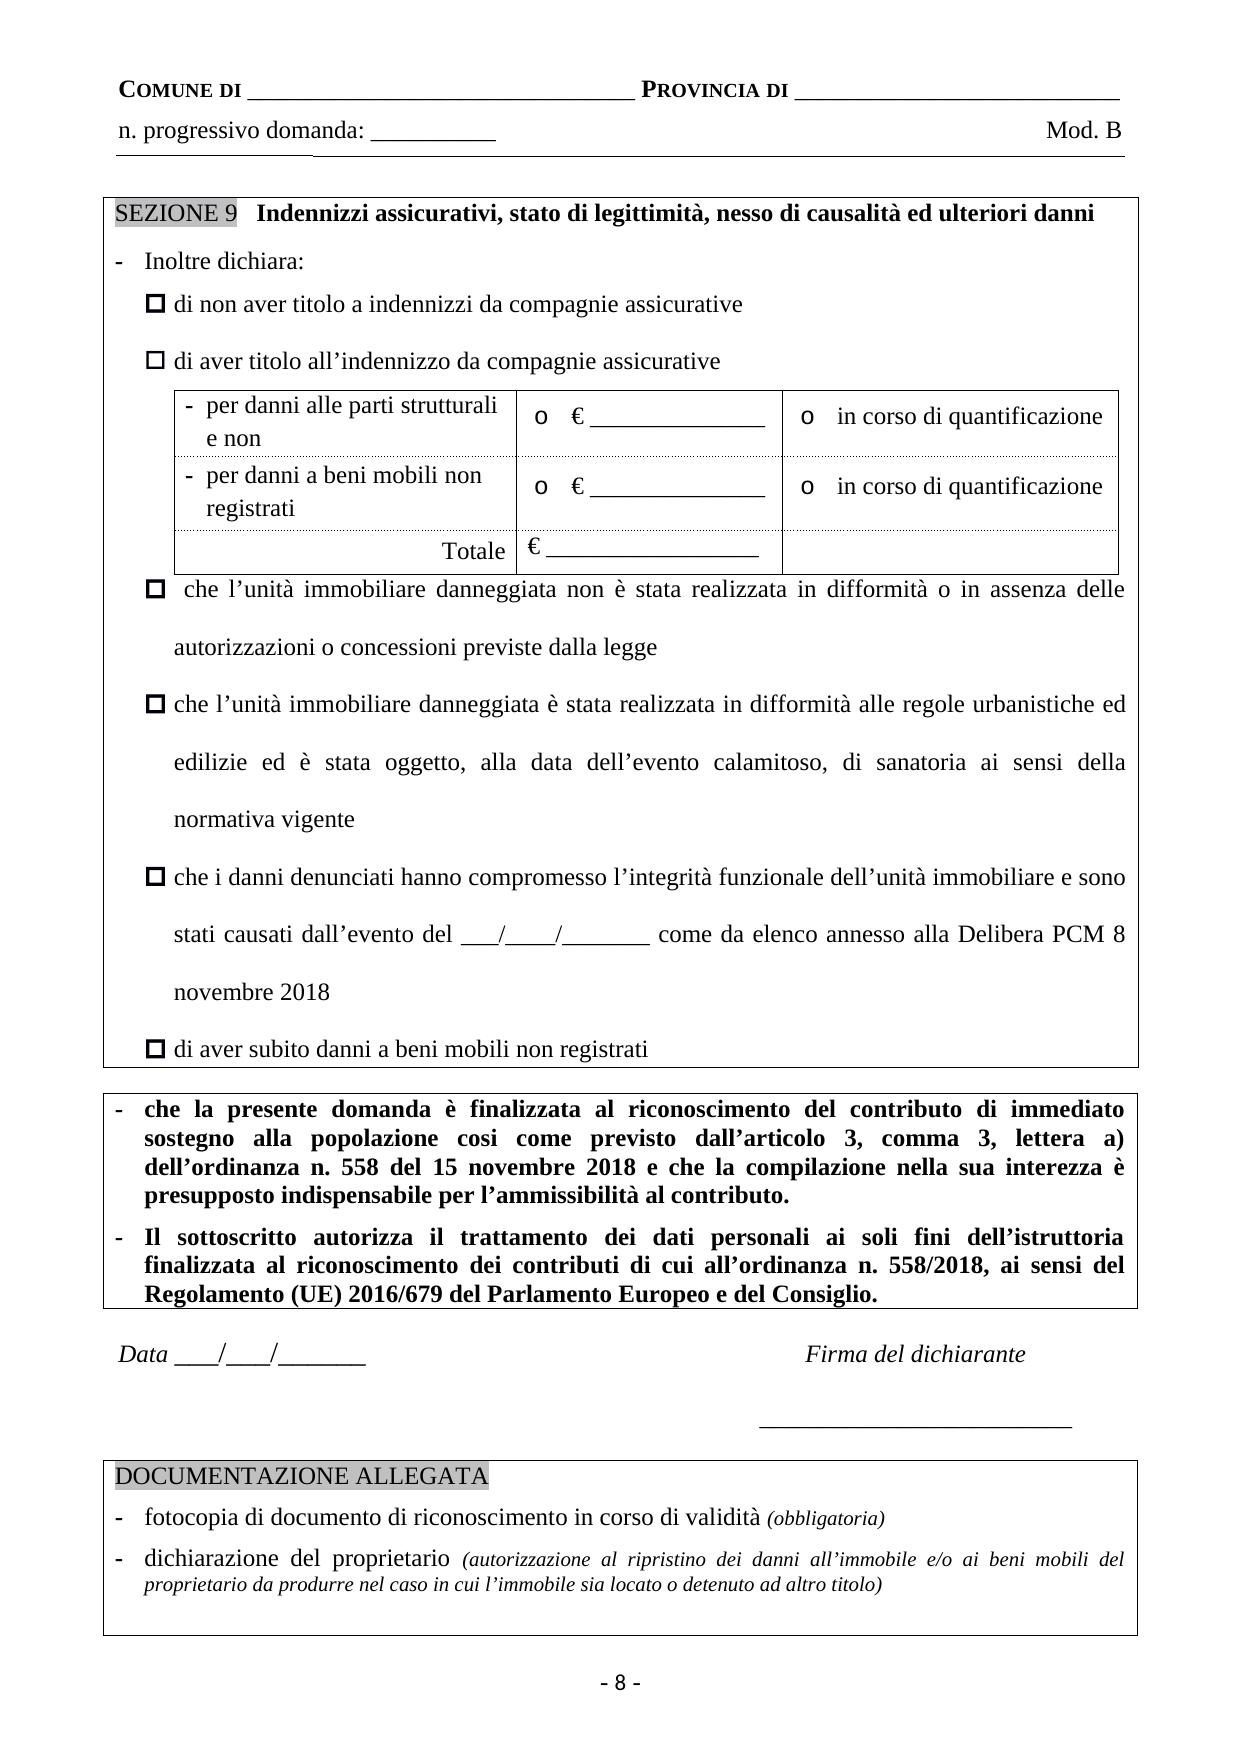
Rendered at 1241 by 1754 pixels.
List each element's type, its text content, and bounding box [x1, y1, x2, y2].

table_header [104, 1461, 1137, 1635]
table_cell SEZIONE 9 Indennizzi assicurativi, stato di legittimità, nesso di causalità ed ulteriori danni Inoltre dichiara: di non aver titolo a indennizzi da compagnie assicurative di aver titolo all’indennizzo da compagnie assicurative che l’unità immobiliare danneggiata non è stata realizzata in difformità o in assenza delle autorizzazioni o concessioni previste dalla legge che l’unità immobiliare danneggiata è stata realizzata in difformità alle regole urbanistiche ed edilizie ed è stata oggetto, alla data dell’evento calamitoso, di sanatoria ai sensi della normativa vigente che i danni denunciati hanno compromesso l’integrità funzionale dell’unità immobiliare e sono stati causati dall’evento del ___/____/_______ come da elenco annesso alla Delibera PCM 8 novembre 2018 di aver subito danni a beni mobili non registrati [104, 198, 1138, 1067]
text _________________________ [118, 1402, 1122, 1431]
table_header che la presente domanda è finalizzata al riconoscimento del contributo di immediato sostegno alla popolazione cosi come previsto dall’articolo 3, comma 3, lettera a) dell’ordinanza n. 558 del 15 novembre 2018 e che la compilazione nella sua interezza è presupposto indispensabile per l’ammissibilità al contributo. Il sottoscritto autorizza il trattamento dei dati personali ai soli fini dell’istruttoria finalizzata al riconoscimento dei contributi di cui all’ordinanza n. 558/2018, ai sensi del Regolamento (UE) 2016/679 del Parlamento Europeo e del Consiglio. [104, 1094, 1137, 1308]
text Data ___/___/______ Firma del dichiarante [118, 1335, 1122, 1369]
